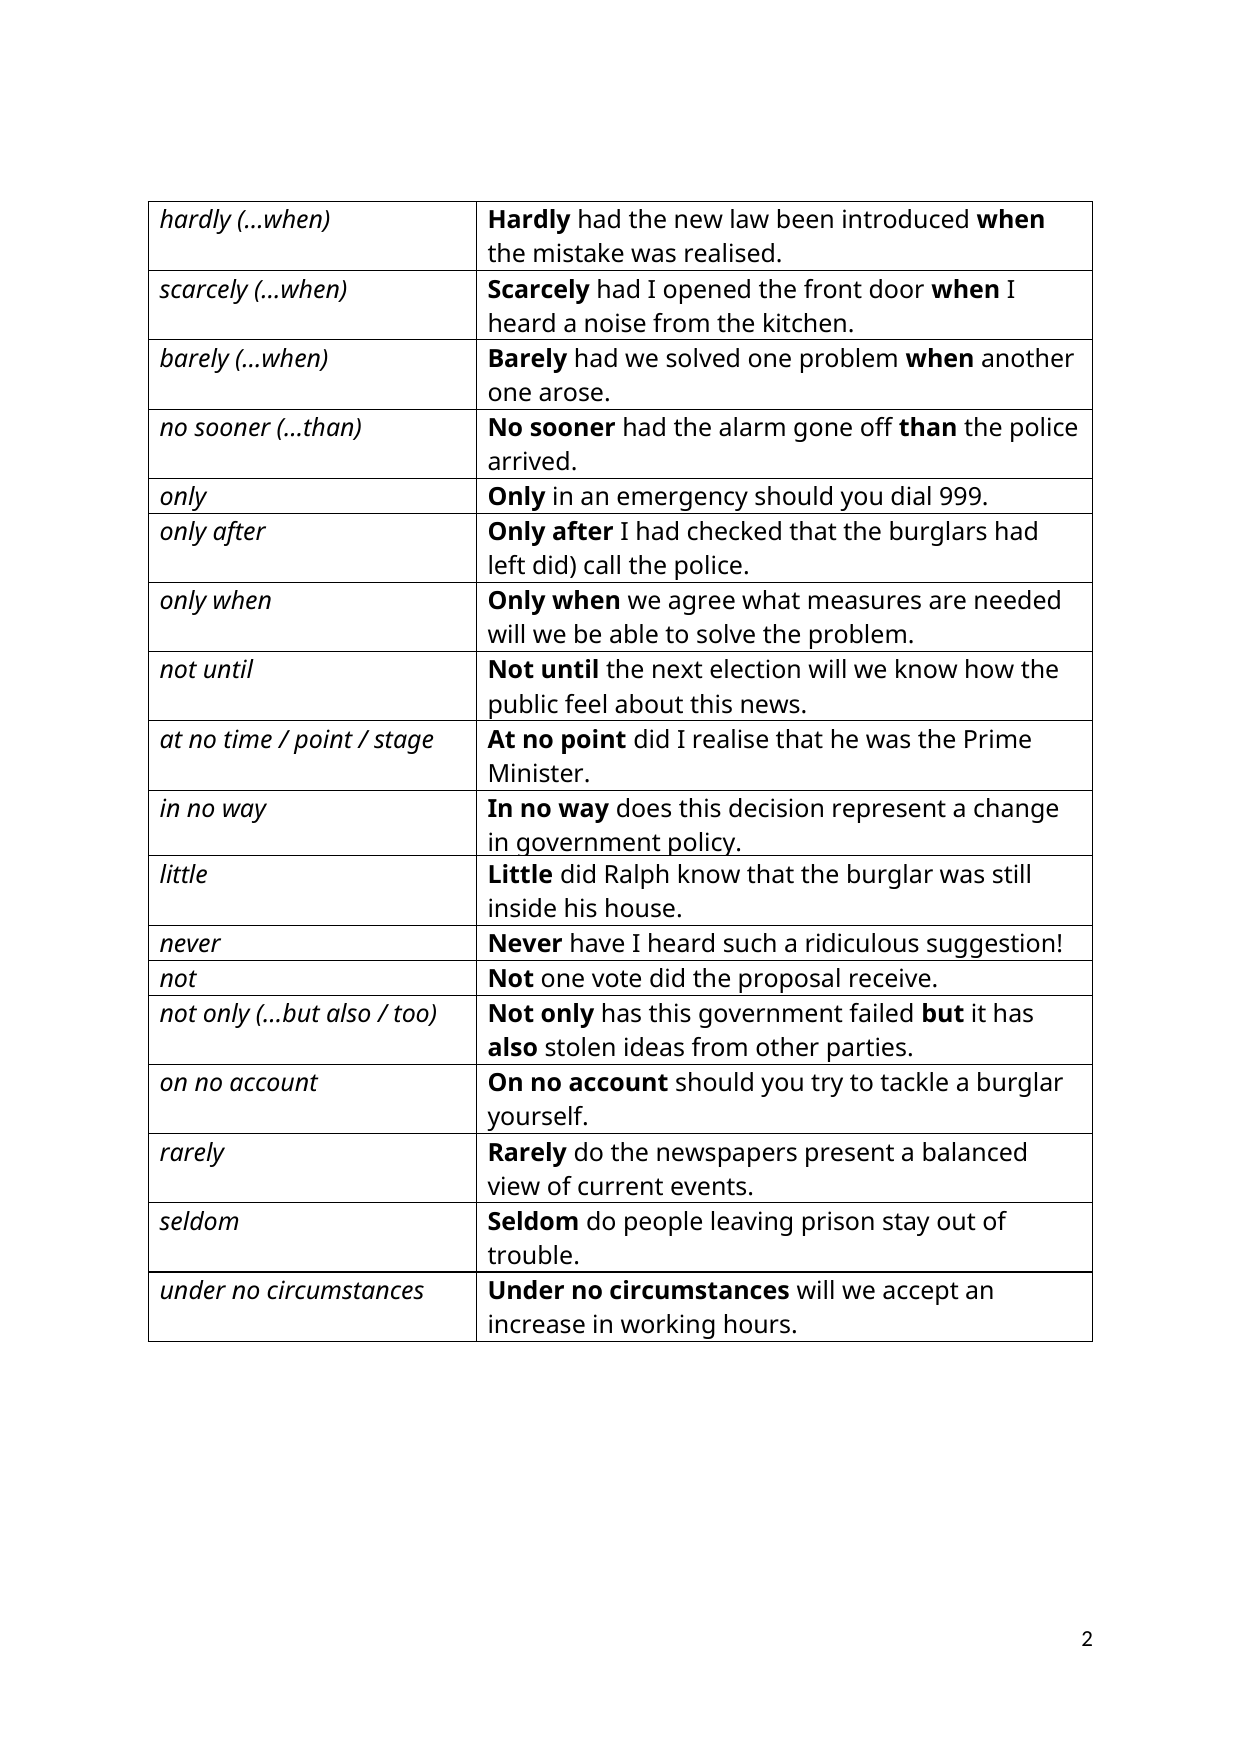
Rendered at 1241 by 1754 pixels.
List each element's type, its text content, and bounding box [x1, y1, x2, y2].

table_cell not until [149, 652, 476, 720]
table_cell no sooner (…than) [149, 410, 476, 478]
table_cell only when [149, 583, 476, 651]
table_cell little [149, 856, 476, 924]
table_cell Not until the next election will we know how the public feel about this news. [477, 652, 1092, 720]
table_header Hardly had the new law been introduced when the mistake was realised. [477, 202, 1092, 270]
table_cell only [149, 479, 476, 513]
table_cell Barely had we solved one problem when another one arose. [477, 340, 1092, 408]
table_cell Rarely do the newspapers present a balanced view of current events. [477, 1134, 1092, 1202]
table_cell Little did Ralph know that the burglar was still inside his house. [477, 856, 1092, 924]
table_cell Seldom do people leaving prison stay out of trouble. [477, 1203, 1092, 1271]
table_cell never [149, 926, 476, 960]
table_cell scarcely (…when) [149, 271, 476, 339]
table_cell Never have I heard such a ridiculous suggestion! [477, 926, 1092, 960]
table_cell In no way does this decision represent a change in government policy. [477, 791, 1092, 855]
table_cell on no account [149, 1065, 476, 1133]
table_cell On no account should you try to tackle a burglar yourself. [477, 1065, 1092, 1133]
table_cell Only when we agree what measures are needed will we be able to solve the problem. [477, 583, 1092, 651]
table_cell barely (…when) [149, 340, 476, 408]
table_cell Scarcely had I opened the front door when I heard a noise from the kitchen. [477, 271, 1092, 339]
table_cell at no time / point / stage [149, 721, 476, 789]
table_cell in no way [149, 791, 476, 855]
table_cell Not one vote did the proposal receive. [477, 961, 1092, 995]
table_cell Under no circumstances will we accept an increase in working hours. [477, 1273, 1092, 1341]
table_cell No sooner had the alarm gone off than the police arrived. [477, 410, 1092, 478]
table_cell not [149, 961, 476, 995]
table_cell At no point did I realise that he was the Prime Minister. [477, 721, 1092, 789]
table_cell Only in an emergency should you dial 999. [477, 479, 1092, 513]
table_cell seldom [149, 1203, 476, 1271]
table_cell only after [149, 514, 476, 582]
table_cell not only (…but also / too) [149, 996, 476, 1064]
table_cell under no circumstances [149, 1273, 476, 1341]
table_cell Only after I had checked that the burglars had left did) call the police. [477, 514, 1092, 582]
table_cell rarely [149, 1134, 476, 1202]
table_header hardly (…when) [149, 202, 476, 270]
table_cell Not only has this government failed but it has also stolen ideas from other parties. [477, 996, 1092, 1064]
